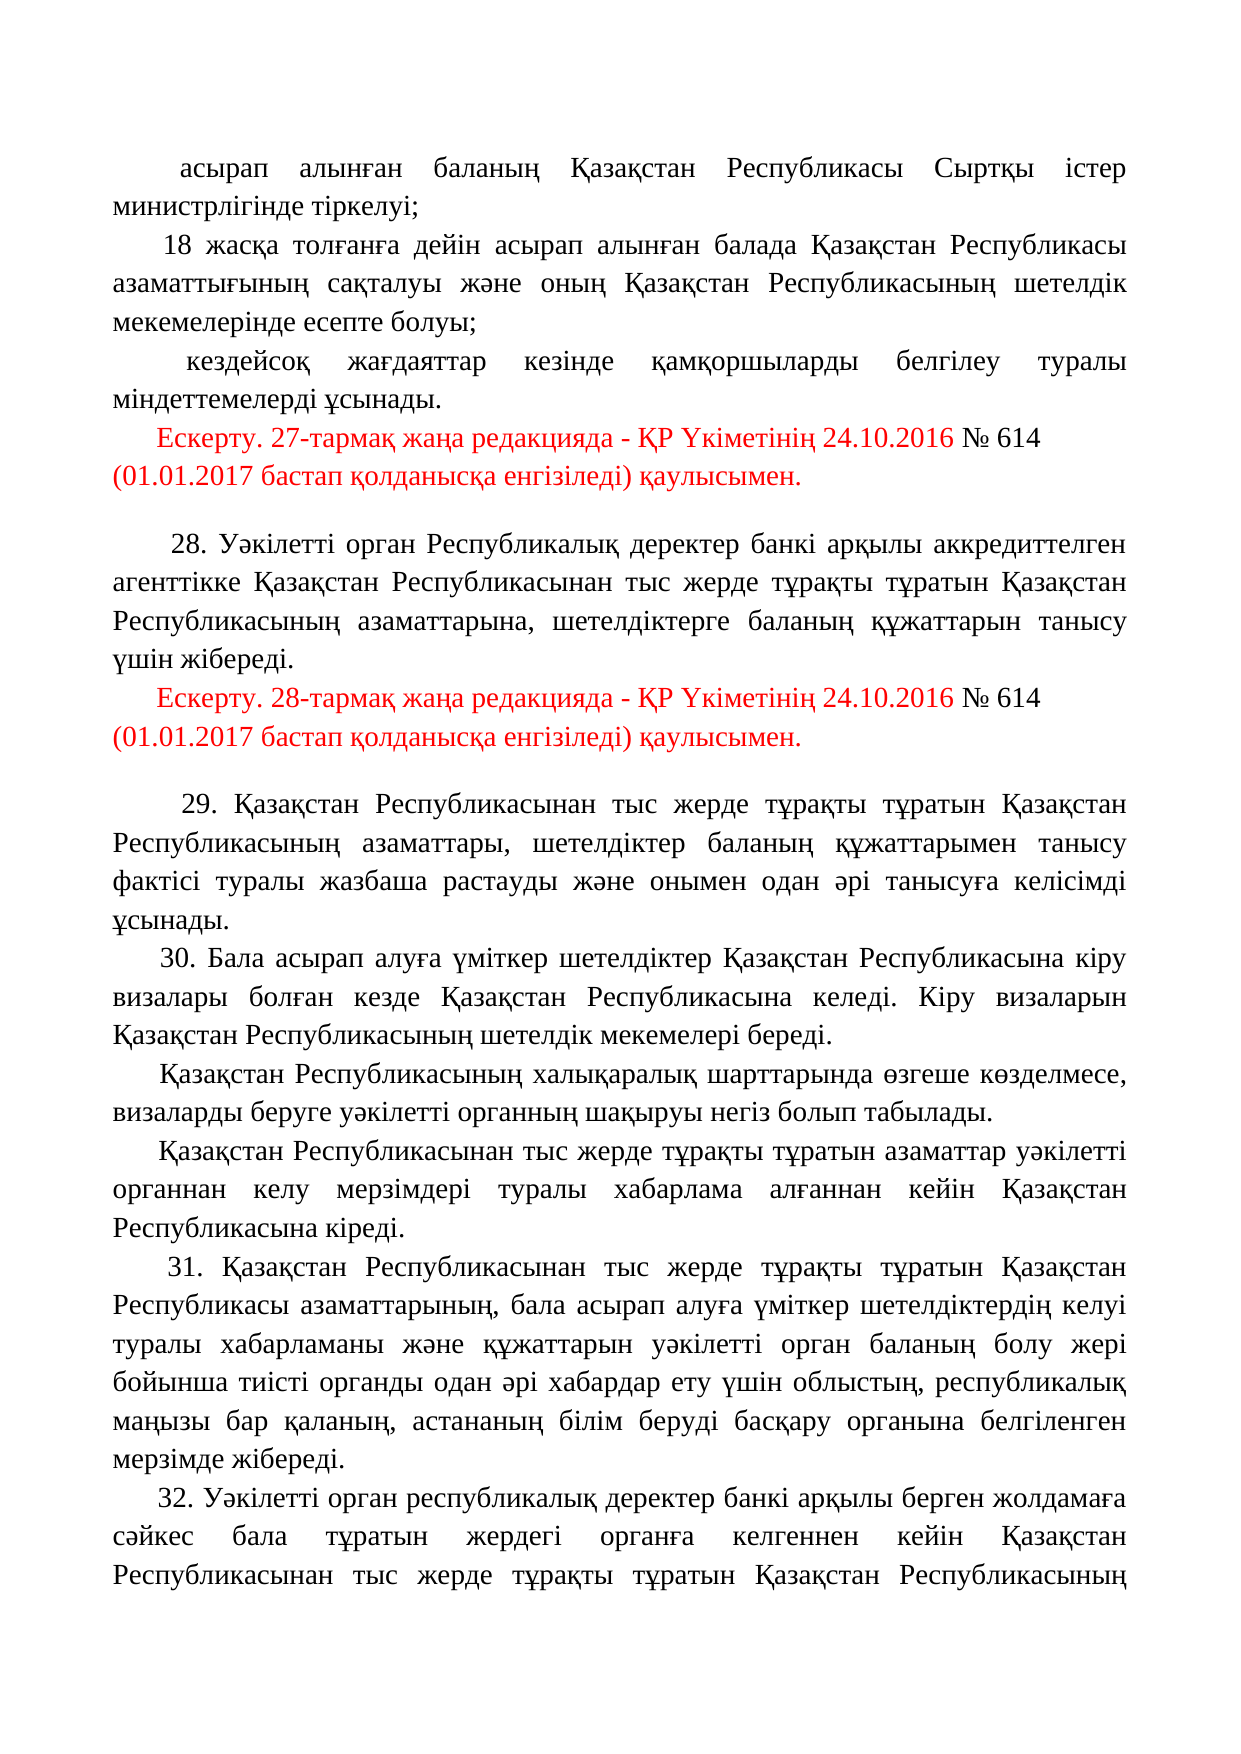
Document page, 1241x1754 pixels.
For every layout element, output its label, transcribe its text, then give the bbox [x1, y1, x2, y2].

text 28. Уәкілетті орган Республикалық деректер банкі арқылы аккредиттелген агенттікке Қазақстан Республикасынан тыс жерде тұрақты тұратын Қазақстан Республикасының азаматтарына, шетелдіктерге баланың құжаттарын танысу үшін жібереді. [112, 526, 1128, 675]
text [112, 1480, 1128, 1591]
text Ескерту. 27-тармақ жаңа редакцияда - ҚР Үкіметінің 24.10.2016 № 614 (01.01.2017 бастап қолданысқа енгізіледі) қаулысымен. [112, 420, 1128, 522]
text 31. Қазақстан Республикасынан тыс жерде тұрақты тұратын Қазақстан Республикасы азаматтарының, бала асырап алуға үміткер шетелдіктердің келуі туралы хабарламаны және құжаттарын уәкілетті орган баланың болу жері бойынша тиісті органды одан әрі хабардар ету үшін облыстың, республикалық маңызы бар қаланың, астананың білім беруді басқару органына белгіленген мерзімде жібереді. [112, 1249, 1128, 1475]
text 18 жасқа толғанға дейін асырап алынған балада Қазақстан Республикасы азаматтығының сақталуы және оның Қазақстан Республикасының шетелдік мекемелерінде есепте болуы; [112, 227, 1128, 338]
text 30. Бала асырап алуға үміткер шетелдіктер Қазақстан Республикасына кіру визалары болған кезде Қазақстан Республикасына келеді. Кіру визаларын Қазақстан Республикасының шетелдік мекемелерi береді. [112, 940, 1128, 1051]
text Қазақстан Республикасынан тыс жерде тұрақты тұратын азаматтар уәкілетті органнан келу мерзімдері туралы хабарлама алғаннан кейін Қазақстан Республикасына кіреді. [112, 1133, 1128, 1244]
text 29. Қазақстан Республикасынан тыс жерде тұрақты тұратын Қазақстан Республикасының азаматтары, шетелдіктер баланың құжаттарымен танысу фактісі туралы жазбаша растауды және онымен одан әрі танысуға келісімді ұсынады. [112, 786, 1128, 935]
text Ескерту. 28-тармақ жаңа редакцияда - ҚР Үкіметінің 24.10.2016 № 614 (01.01.2017 бастап қолданысқа енгізіледі) қаулысымен. [112, 680, 1128, 782]
text кездейсоқ жағдаяттар кезінде қамқоршыларды белгілеу туралы міндеттемелерді ұсынады. [112, 343, 1128, 415]
text асырап алынған баланың Қазақстан Республикасы Сыртқы істер министрлігінде тіркелуі; [112, 150, 1128, 222]
text Қазақстан Республикасының халықаралық шарттарында өзгеше көзделмесе, визаларды беруге уәкілетті органның шақыруы негіз болып табылады. [112, 1056, 1128, 1128]
